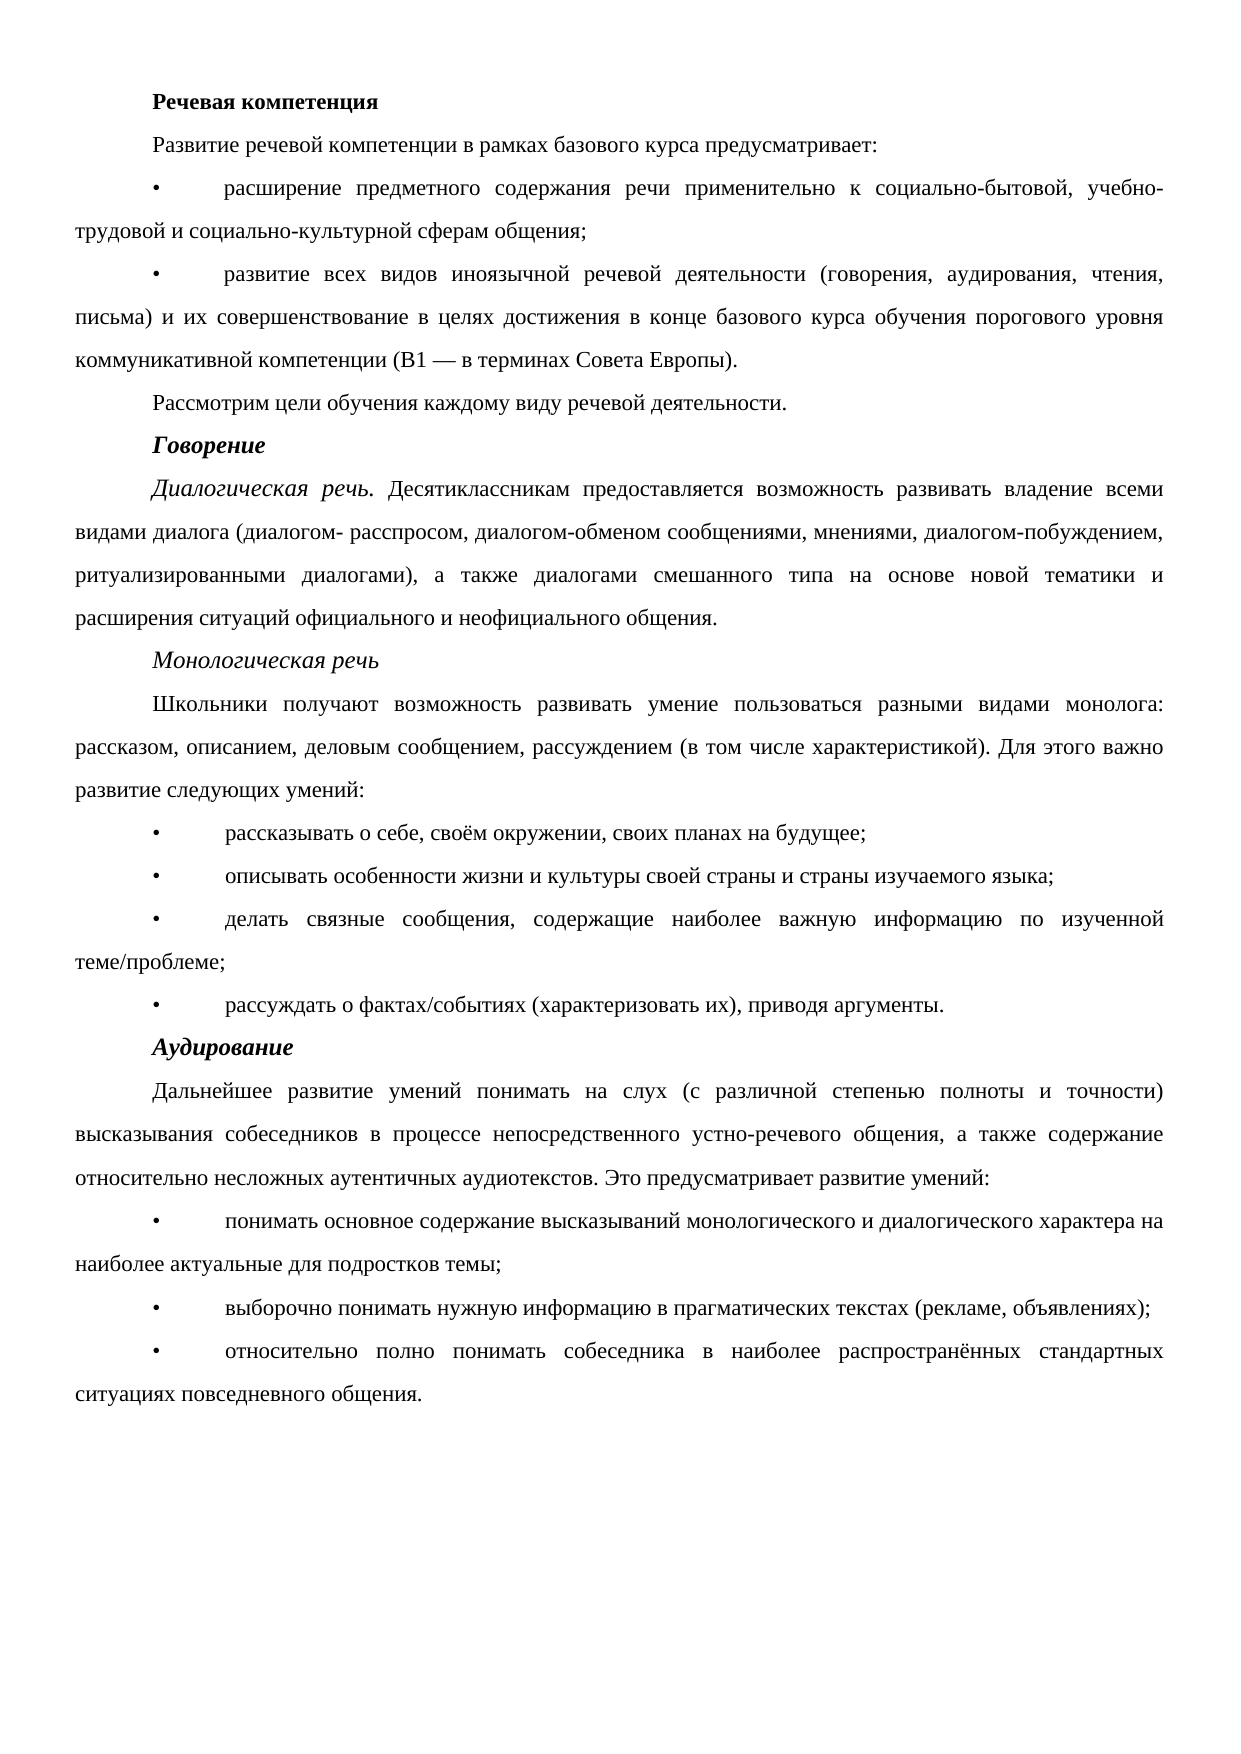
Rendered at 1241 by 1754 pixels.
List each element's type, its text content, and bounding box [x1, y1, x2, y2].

list рассказывать о себе, своём окружении, своих планах на будущее; [75, 806, 1165, 849]
list расширение предметного содержания речи применительно к социально-бытовой, учебно-трудовой и социально-культурной сферам общения; [75, 161, 1165, 247]
list относительно полно понимать собеседника в наиболее распространённых стандартных ситуациях повседневного общения. [75, 1324, 1165, 1410]
text Развитие речевой компетенции в рамках базового курса предусматривает: [75, 118, 1165, 161]
list рассуждать о фактах/событиях (характеризовать их), приводя аргументы. [75, 978, 1165, 1021]
text Рассмотрим цели обучения каждому виду речевой деятельности. [75, 376, 1165, 419]
text Школьники получают возможность развивать умение пользоваться разными видами монолога: рассказом, описанием, деловым сообщением, рассуждением (в том числе характеристикой). Для этого важно развитие следующих умений: [75, 677, 1165, 806]
text Дальнейшее развитие умений понимать на слух (с различной степенью полноты и точности) высказывания собеседников в процессе непосредственного устно-речевого общения, а также содержание относительно несложных аутентичных аудиотекстов. Это предусматривает развитие умений: [75, 1064, 1165, 1193]
list выборочно понимать нужную информацию в прагматических текстах (рекламе, объявлениях); [75, 1281, 1165, 1324]
text Речевая компетенция [75, 75, 1165, 118]
list развитие всех видов иноязычной речевой деятельности (говорения, аудирования, чтения, письма) и их совершенствование в целях достижения в конце базового курса обучения порогового уровня коммуникативной компетенции (В1 — в терминах Совета Европы). [75, 247, 1165, 376]
list делать связные сообщения, содержащие наиболее важную информацию по изученной теме/проблеме; [75, 892, 1165, 978]
text Аудирование [75, 1021, 1165, 1064]
list понимать основное содержание высказываний монологического и диалогического характера на наиболее актуальные для подростков темы; [75, 1193, 1165, 1281]
list описывать особенности жизни и культуры своей страны и страны изучаемого языка; [75, 849, 1165, 892]
text Говорение [75, 419, 1165, 462]
text Диалогическая речь. Десятиклассникам предоставляется возможность развивать владение всеми видами диалога (диалогом- расспросом, диалогом-обменом сообщениями, мнениями, диалогом-побуждением, ритуализированными диалогами), а также диалогами смешанного типа на основе новой тематики и расширения ситуаций официального и неофициального общения. [75, 462, 1165, 634]
text Монологическая речь [75, 634, 1165, 677]
